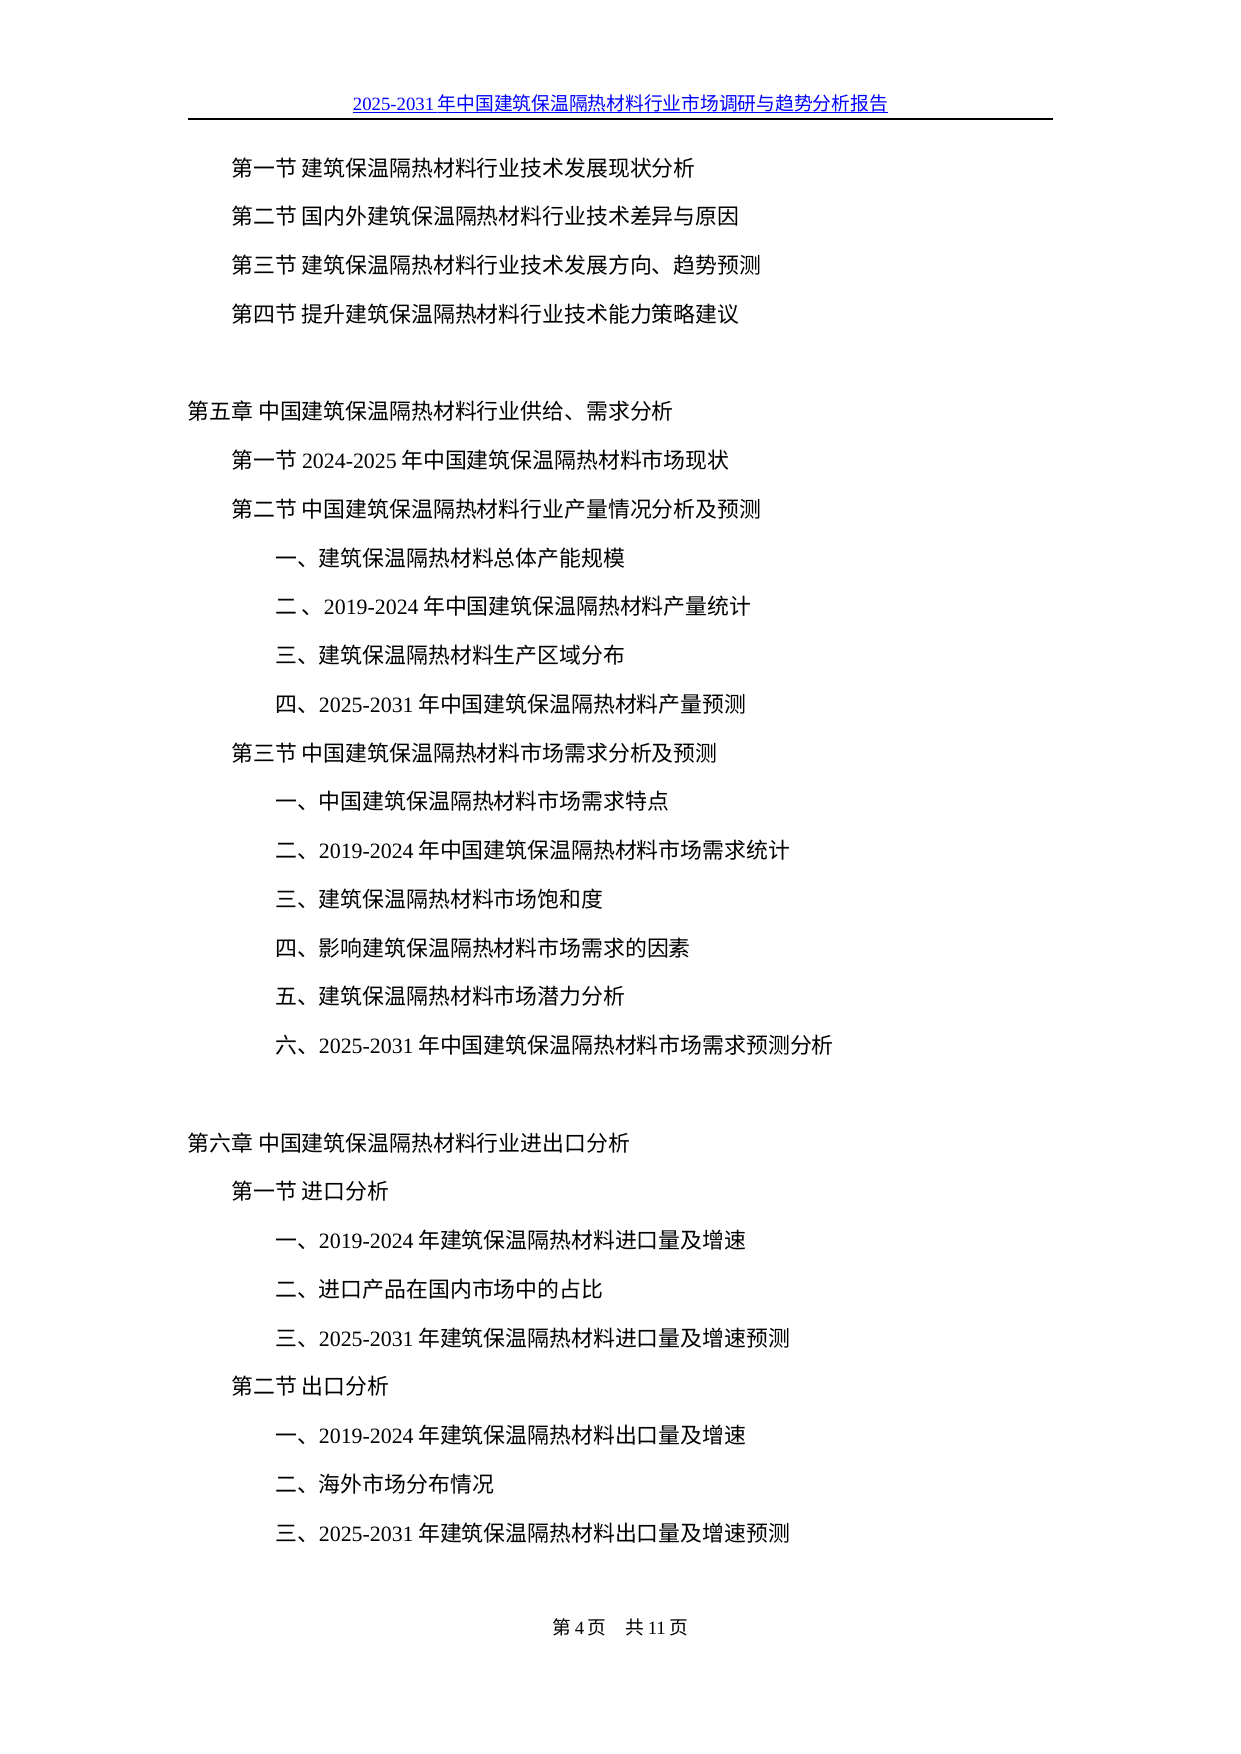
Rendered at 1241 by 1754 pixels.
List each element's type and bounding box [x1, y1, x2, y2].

text [187, 150, 1053, 1548]
